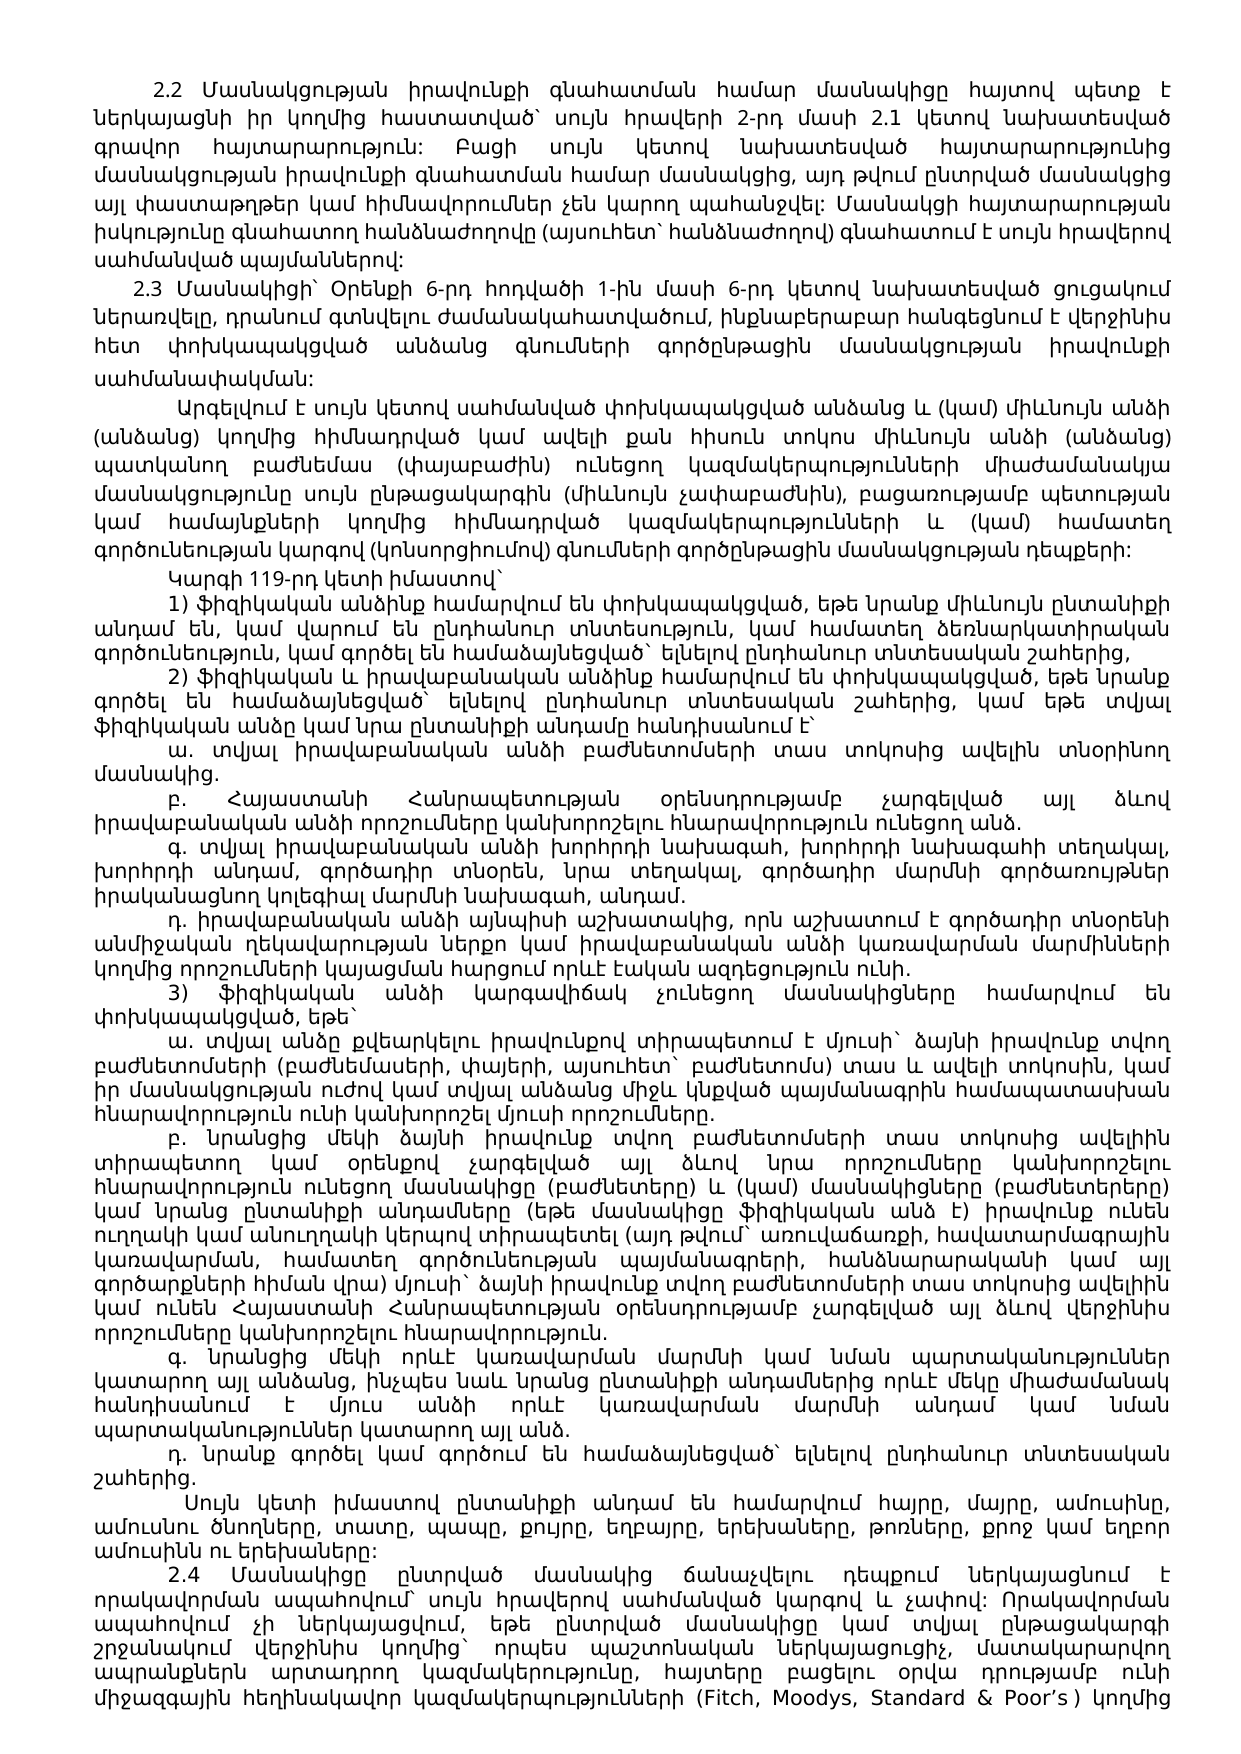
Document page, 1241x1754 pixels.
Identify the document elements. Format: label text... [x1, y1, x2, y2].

text 2.2 Մասնակցության իրավունքի գնահատման համար մասնակիցը հայտով պետք է ներկայացնի իր կողմից հաստատված` սույն հրավերի 2-րդ մասի 2.1 կետով նախատեսված գրավոր հայտարարություն: Բացի սույն կետով նախատեսված հայտարարությունից մասնակցության իրավունքի գնահատման համար մասնակցից, այդ թվում ընտրված մասնակցից այլ փաստաթղթեր կամ հիմնավորումներ չեն կարող պահանջվել: Մասնակցի հայտարարության իսկությունը գնահատող հանձնաժողովը (այսուհետ` հանձնաժողով) գնահատում է սույն հրավերով սահմանված պայմաններով: [94, 75, 1171, 274]
text դ. իրավաբանական անձի այնպիսի աշխատակից, որն աշխատում է գործադիր տնօրենի անմիջական ղեկավարության ներքո կամ իրավաբանական անձի կառավարման մարմինների կողմից որոշումների կայացման հարցում որևէ էական ազդեցություն ունի. [94, 908, 1171, 981]
text բ. նրանցից մեկի ձայնի իրավունք տվող բաժնետոմսերի տաս տոկոսից ավելիին տիրապետող կամ օրենքով չարգելված այլ ձևով նրա որոշումները կանխորոշելու հնարավորություն ունեցող մասնակիցը (բաժնետերը) և (կամ) մասնակիցները (բաժնետերերը) կամ նրանց ընտանիքի անդամները (եթե մասնակիցը ֆիզիկական անձ է) իրավունք ունեն ուղղակի կամ անուղղակի կերպով տիրապետել (այդ թվում` առուվաճառքի, հավատարմագրային կառավարման, համատեղ գործունեության պայմանագրերի, հանձնարարականի կամ այլ գործարքների հիման վրա) մյուսի` ձայնի իրավունք տվող բաժնետոմսերի տաս տոկոսից ավելիին կամ ունեն Հայաստանի Հանրապետության օրենսդրությամբ չարգելված այլ ձևով վերջինիս որոշումները կանխորոշելու հնարավորություն. [94, 1126, 1171, 1345]
text Կարգի 119-րդ կետի իմաստով` [94, 564, 1171, 592]
text բ. Հայաստանի Հանրապետության օրենսդրությամբ չարգելված այլ ձևով իրավաբանական անձի որոշումները կանխորոշելու հնարավորություն ունեցող անձ. [94, 787, 1171, 835]
text Արգելվում է սույն կետով սահմանված փոխկապակցված անձանց և (կամ) միևնույն անձի (անձանց) կողմից հիմնադրված կամ ավելի քան հիսուն տոկոս միևնույն անձի (անձանց) պատկանող բաժնեմաս (փայաբաժին) ունեցող կազմակերպությունների միաժամանակյա մասնակցությունը սույն ընթացակարգին (միևնույն չափաբաժնին), բացառությամբ պետության կամ համայնքների կողմից հիմնադրված կազմակերպությունների և (կամ) համատեղ գործունեության կարգով (կոնսորցիումով) գնումների գործընթացին մասնակցության դեպքերի: [94, 393, 1171, 564]
text գ. տվյալ իրավաբանական անձի խորհրդի նախագահ, խորհրդի նախագահի տեղակալ, խորհրդի անդամ, գործադիր տնօրեն, նրա տեղակալ, գործադիր մարմնի գործառույթներ իրականացնող կոլեգիալ մարմնի նախագահ, անդամ. [94, 835, 1171, 908]
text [94, 1563, 1171, 1710]
text 1) ֆիզիկական անձինք համարվում են փոխկապակցված, եթե նրանք միևնույն ընտանիքի անդամ են, կամ վարում են ընդհանուր տնտեսություն, կամ համատեղ ձեռնարկատիրական գործունեություն, կամ գործել են համաձայնեցված` ելնելով ընդհանուր տնտեսական շահերից, [94, 592, 1171, 665]
text 2.3 Մասնակիցի՝ Օրենքի 6-րդ հոդվածի 1-ին մասի 6-րդ կետով նախատեսված ցուցակում ներառվելը, դրանում գտնվելու ժամանակահատվածում, ինքնաբերաբար հանգեցնում է վերջինիս հետ փոխկապակցված անձանց գնումների գործընթացին մասնակցության իրավունքի սահմանափակման: [94, 274, 1171, 393]
text ա. տվյալ անձը քվեարկելու իրավունքով տիրապետում է մյուսի` ձայնի իրավունք տվող բաժնետոմսերի (բաժնեմասերի, փայերի, այսուհետ` բաժնետոմս) տաս և ավելի տոկոսին, կամ իր մասնակցության ուժով կամ տվյալ անձանց միջև կնքված պայմանագրին համապատասխան հնարավորություն ունի կանխորոշել մյուսի որոշումները. [94, 1029, 1171, 1126]
text դ. նրանք գործել կամ գործում են համաձայնեցված՝ ելնելով ընդհանուր տնտեսական շահերից. [94, 1442, 1171, 1491]
text 3) ֆիզիկական անձի կարգավիճակ չունեցող մասնակիցները համարվում են փոխկապակցված, եթե` [94, 981, 1171, 1029]
text Սույն կետի իմաստով ընտանիքի անդամ են համարվում հայրը, մայրը, ամուսինը, ամուսնու ծնողները, տատը, պապը, քույրը, եղբայրը, երեխաները, թոռները, քրոջ կամ եղբոր ամուսինն ու երեխաները: [94, 1491, 1171, 1563]
text գ. նրանցից մեկի որևէ կառավարման մարմնի կամ նման պարտականություններ կատարող այլ անձանց, ինչպես նաև նրանց ընտանիքի անդամներից որևէ մեկը միաժամանակ հանդիսանում է մյուս անձի որևէ կառավարման մարմնի անդամ կամ նման պարտականություններ կատարող այլ անձ. [94, 1345, 1171, 1442]
text 2) ֆիզիկական և իրավաբանական անձինք համարվում են փոխկապակցված, եթե նրանք գործել են համաձայնեցված՝ ելնելով ընդհանուր տնտեսական շահերից, կամ եթե տվյալ ֆիզիկական անձը կամ նրա ընտանիքի անդամը հանդիսանում է՝ [94, 665, 1171, 738]
text ա. տվյալ իրավաբանական անձի բաժնետոմսերի տաս տոկոսից ավելին տնօրինող մասնակից. [94, 738, 1171, 787]
